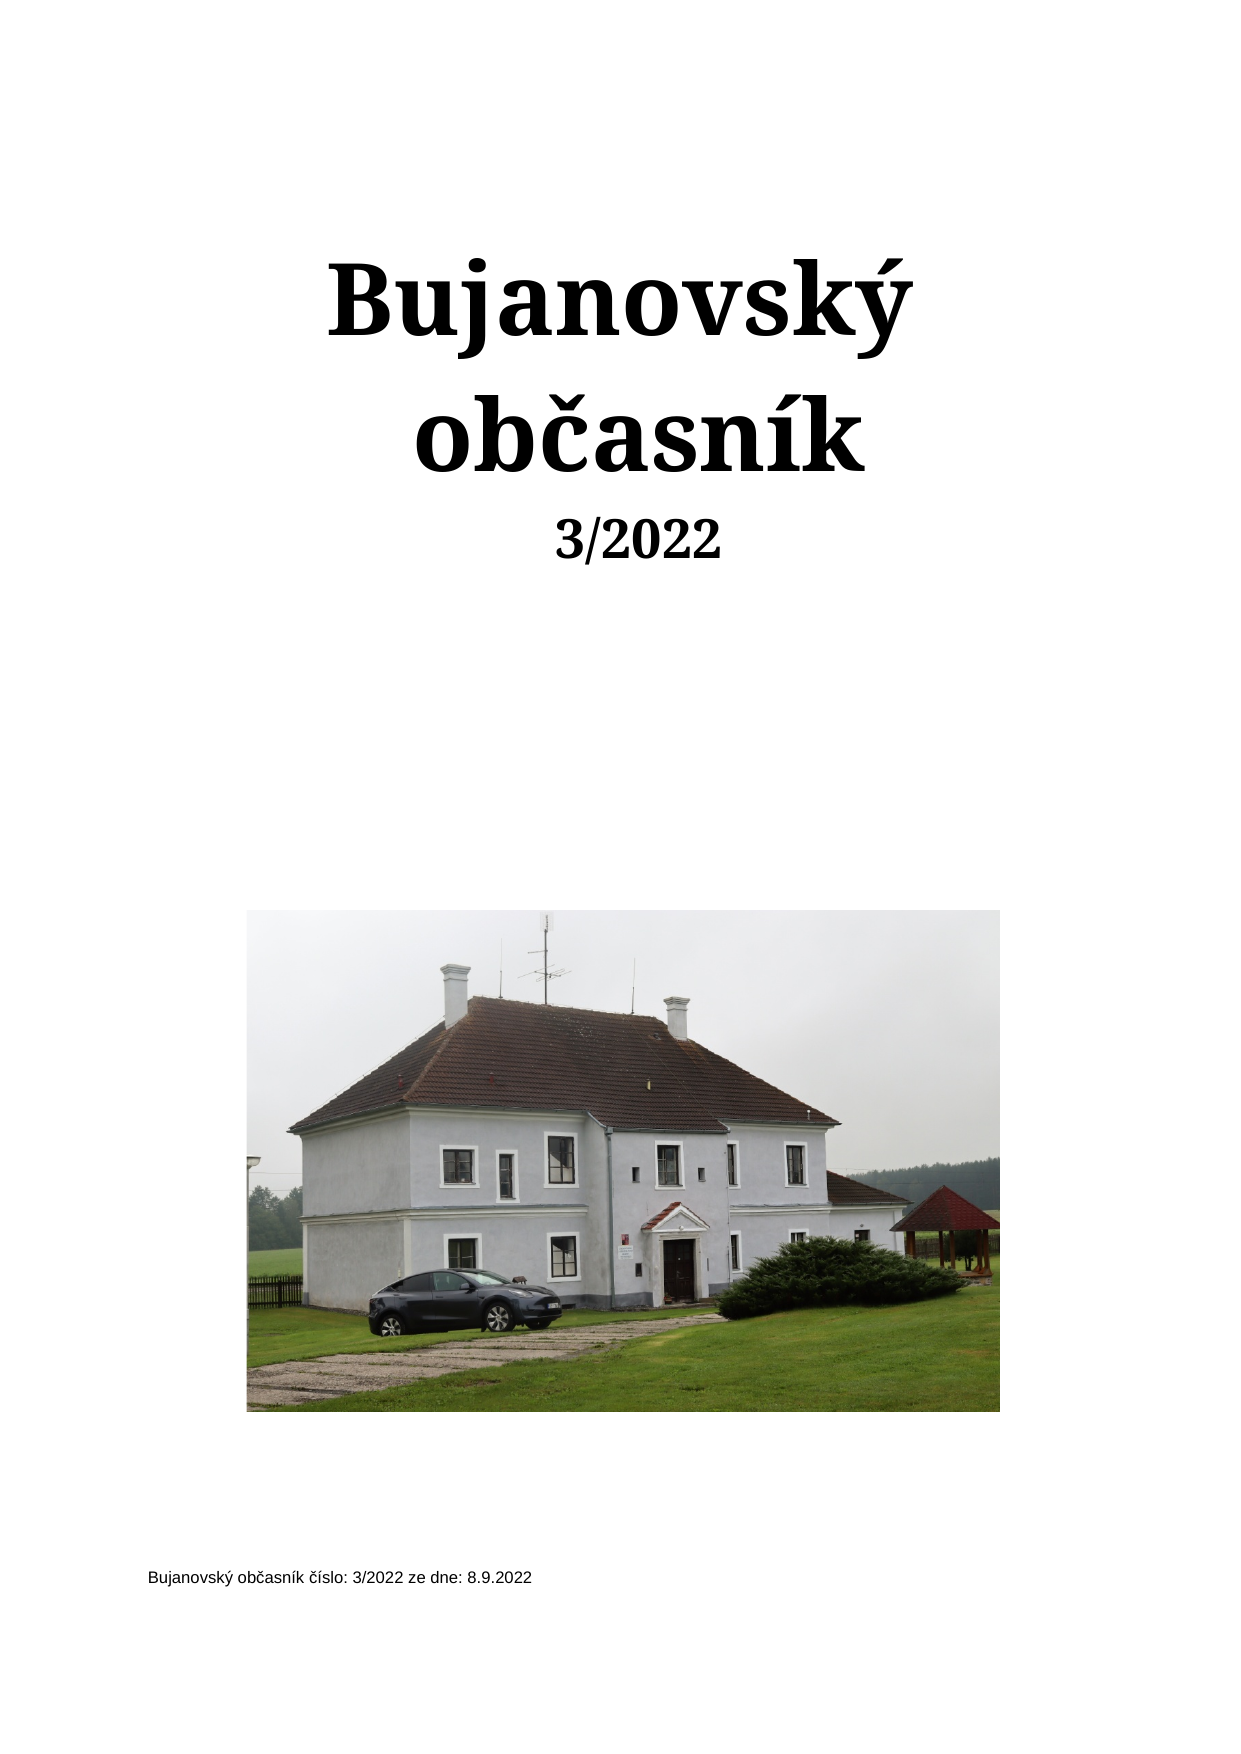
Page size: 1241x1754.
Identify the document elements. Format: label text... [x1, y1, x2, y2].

picture [246, 910, 999, 1411]
text Bujanovský [148, 228, 1093, 364]
text 3/2022 [148, 501, 1093, 574]
text Bujanovský občasník číslo: 3/2022 ze dne: 8.9.2022 [148, 1568, 1093, 1587]
text občasník [148, 364, 1093, 501]
